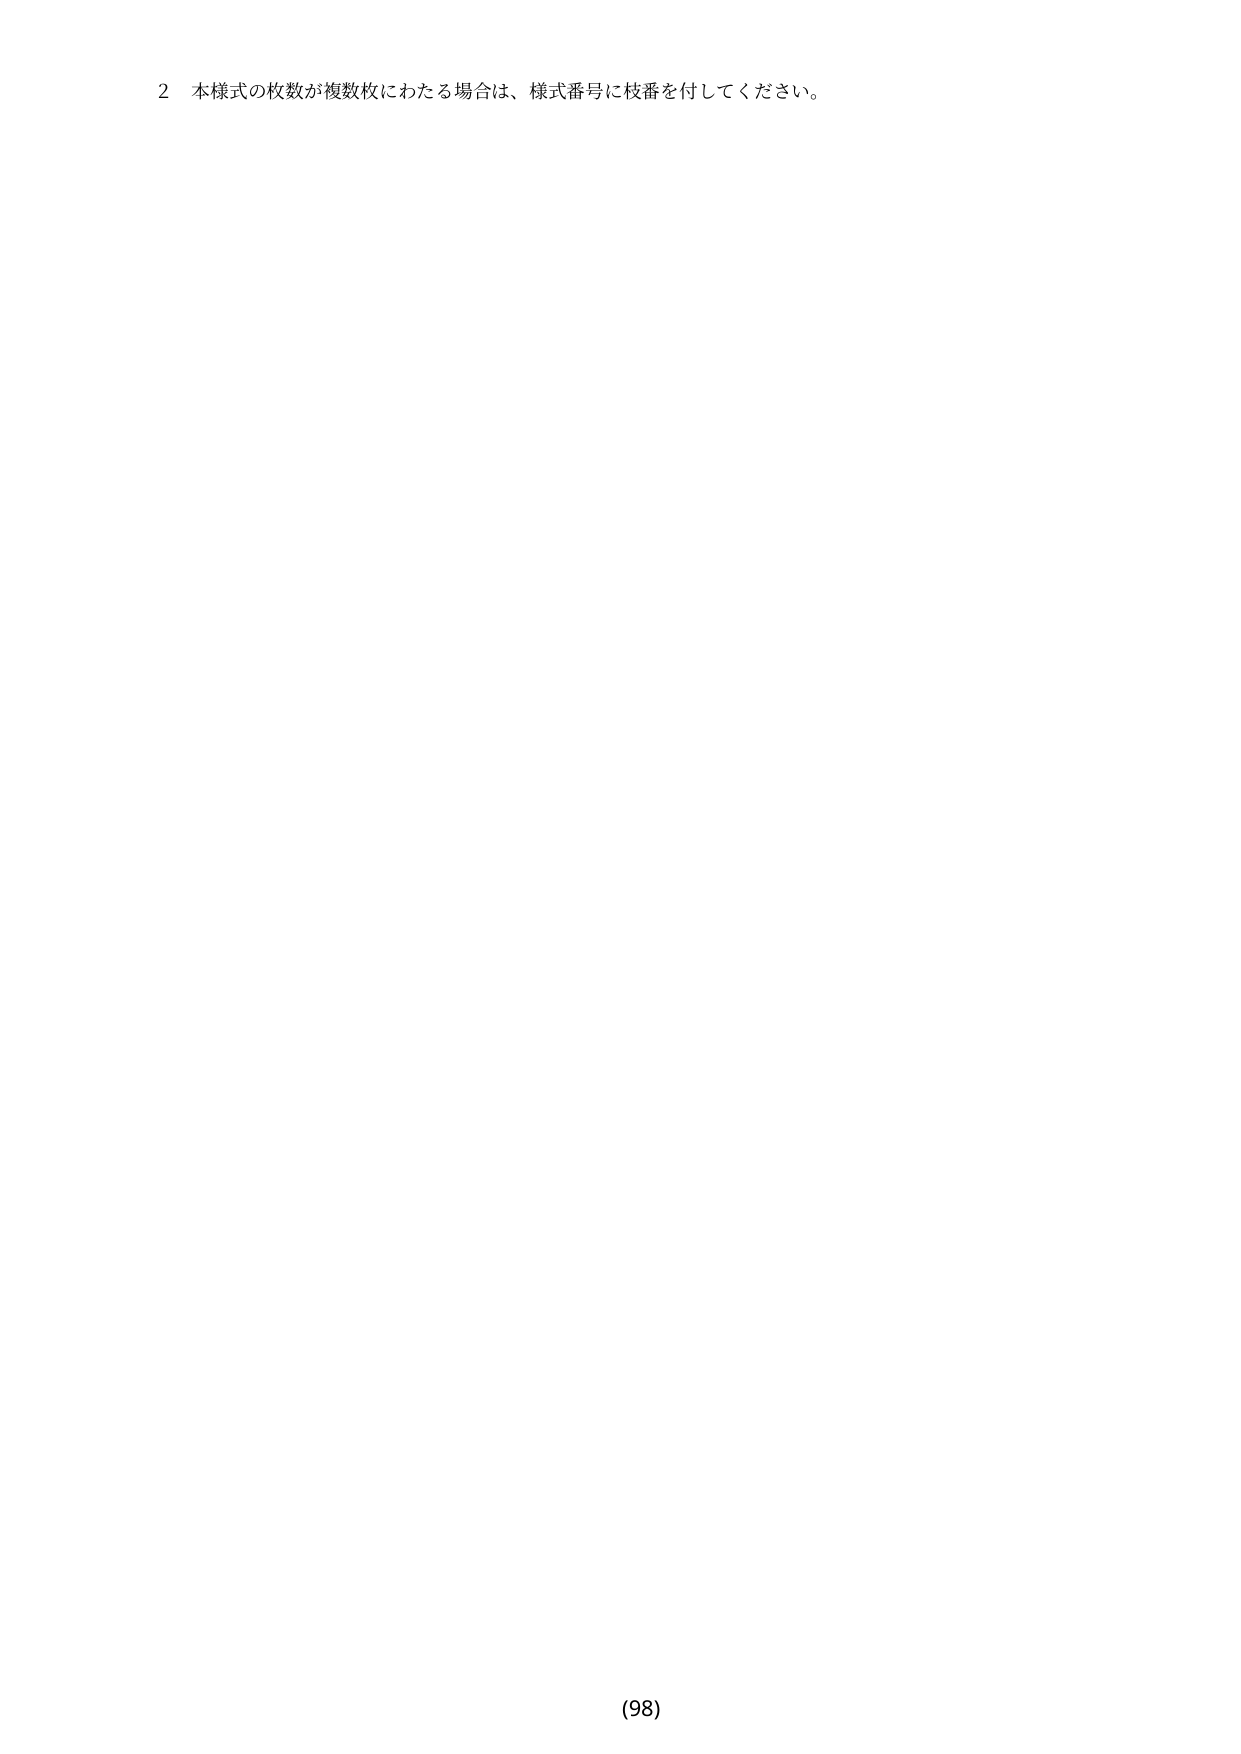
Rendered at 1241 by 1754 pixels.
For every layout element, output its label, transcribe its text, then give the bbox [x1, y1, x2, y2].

text ２ 本様式の枚数が複数枚にわたる場合は、様式番号に枝番を付してください。 [135, 75, 1146, 107]
